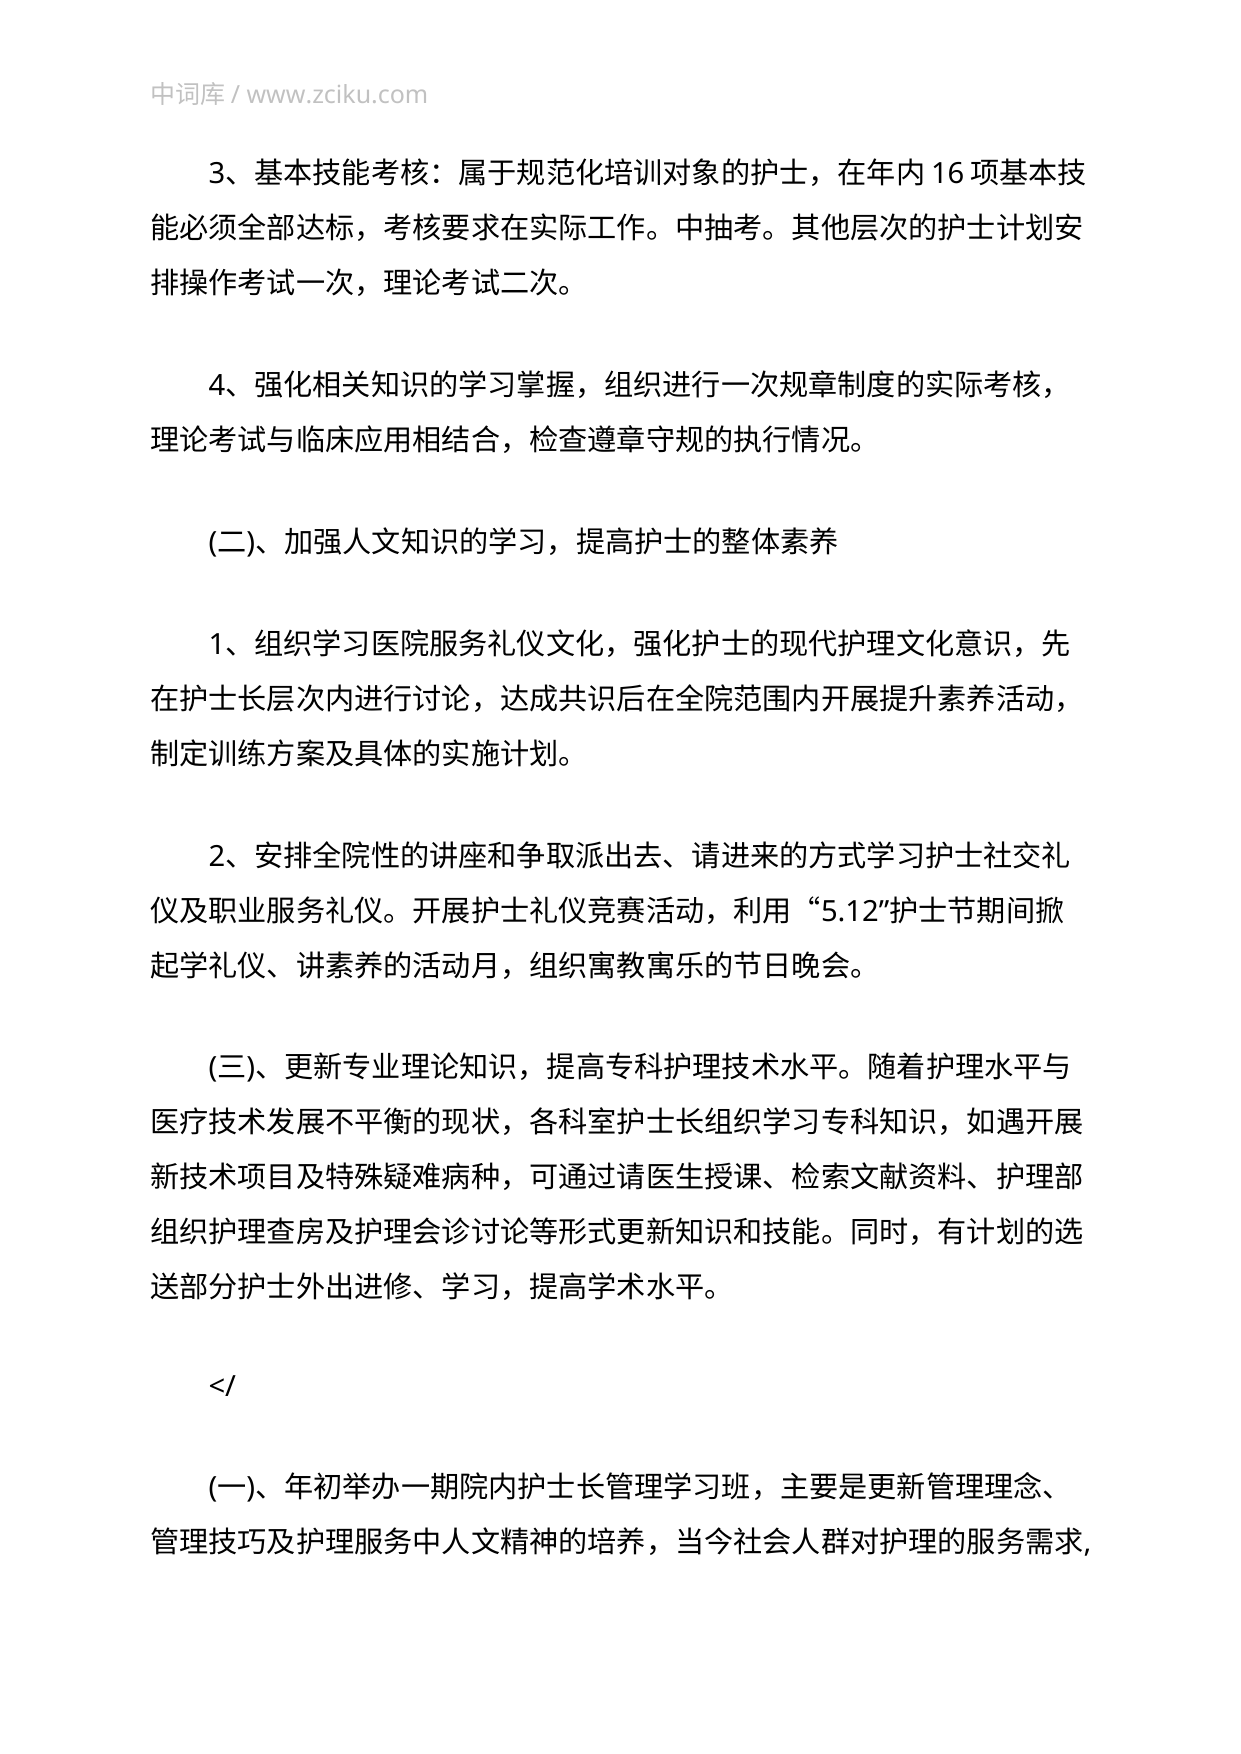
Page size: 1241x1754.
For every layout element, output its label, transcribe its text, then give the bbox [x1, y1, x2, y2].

text 1、组织学习医院服务礼仪文化，强化护士的现代护理文化意识，先在护士长层次内进行讨论，达成共识后在全院范围内开展提升素养活动，制定训练方案及具体的实施计划。 [150, 620, 1090, 773]
text </ [150, 1365, 1090, 1405]
text 2、安排全院性的讲座和争取派出去、请进来的方式学习护士社交礼仪及职业服务礼仪。开展护士礼仪竞赛活动，利用“5.12”护士节期间掀起学礼仪、讲素养的活动月，组织寓教寓乐的节日晚会。 [150, 832, 1090, 984]
text 3、基本技能考核：属于规范化培训对象的护士，在年内16项基本技能必须全部达标，考核要求在实际工作。中抽考。其他层次的护士计划安排操作考试一次，理论考试二次。 [150, 150, 1090, 302]
text (三)、更新专业理论知识，提高专科护理技术水平。随着护理水平与医疗技术发展不平衡的现状，各科室护士长组织学习专科知识，如遇开展新技术项目及特殊疑难病种，可通过请医生授课、检索文献资料、护理部组织护理查房及护理会诊讨论等形式更新知识和技能。同时，有计划的选送部分护士外出进修、学习，提高学术水平。 [150, 1044, 1090, 1306]
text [150, 1464, 1090, 1561]
text (二)、加强人文知识的学习，提高护士的整体素养 [150, 518, 1090, 561]
text 4、强化相关知识的学习掌握，组织进行一次规章制度的实际考核，理论考试与临床应用相结合，检查遵章守规的执行情况。 [150, 362, 1090, 459]
